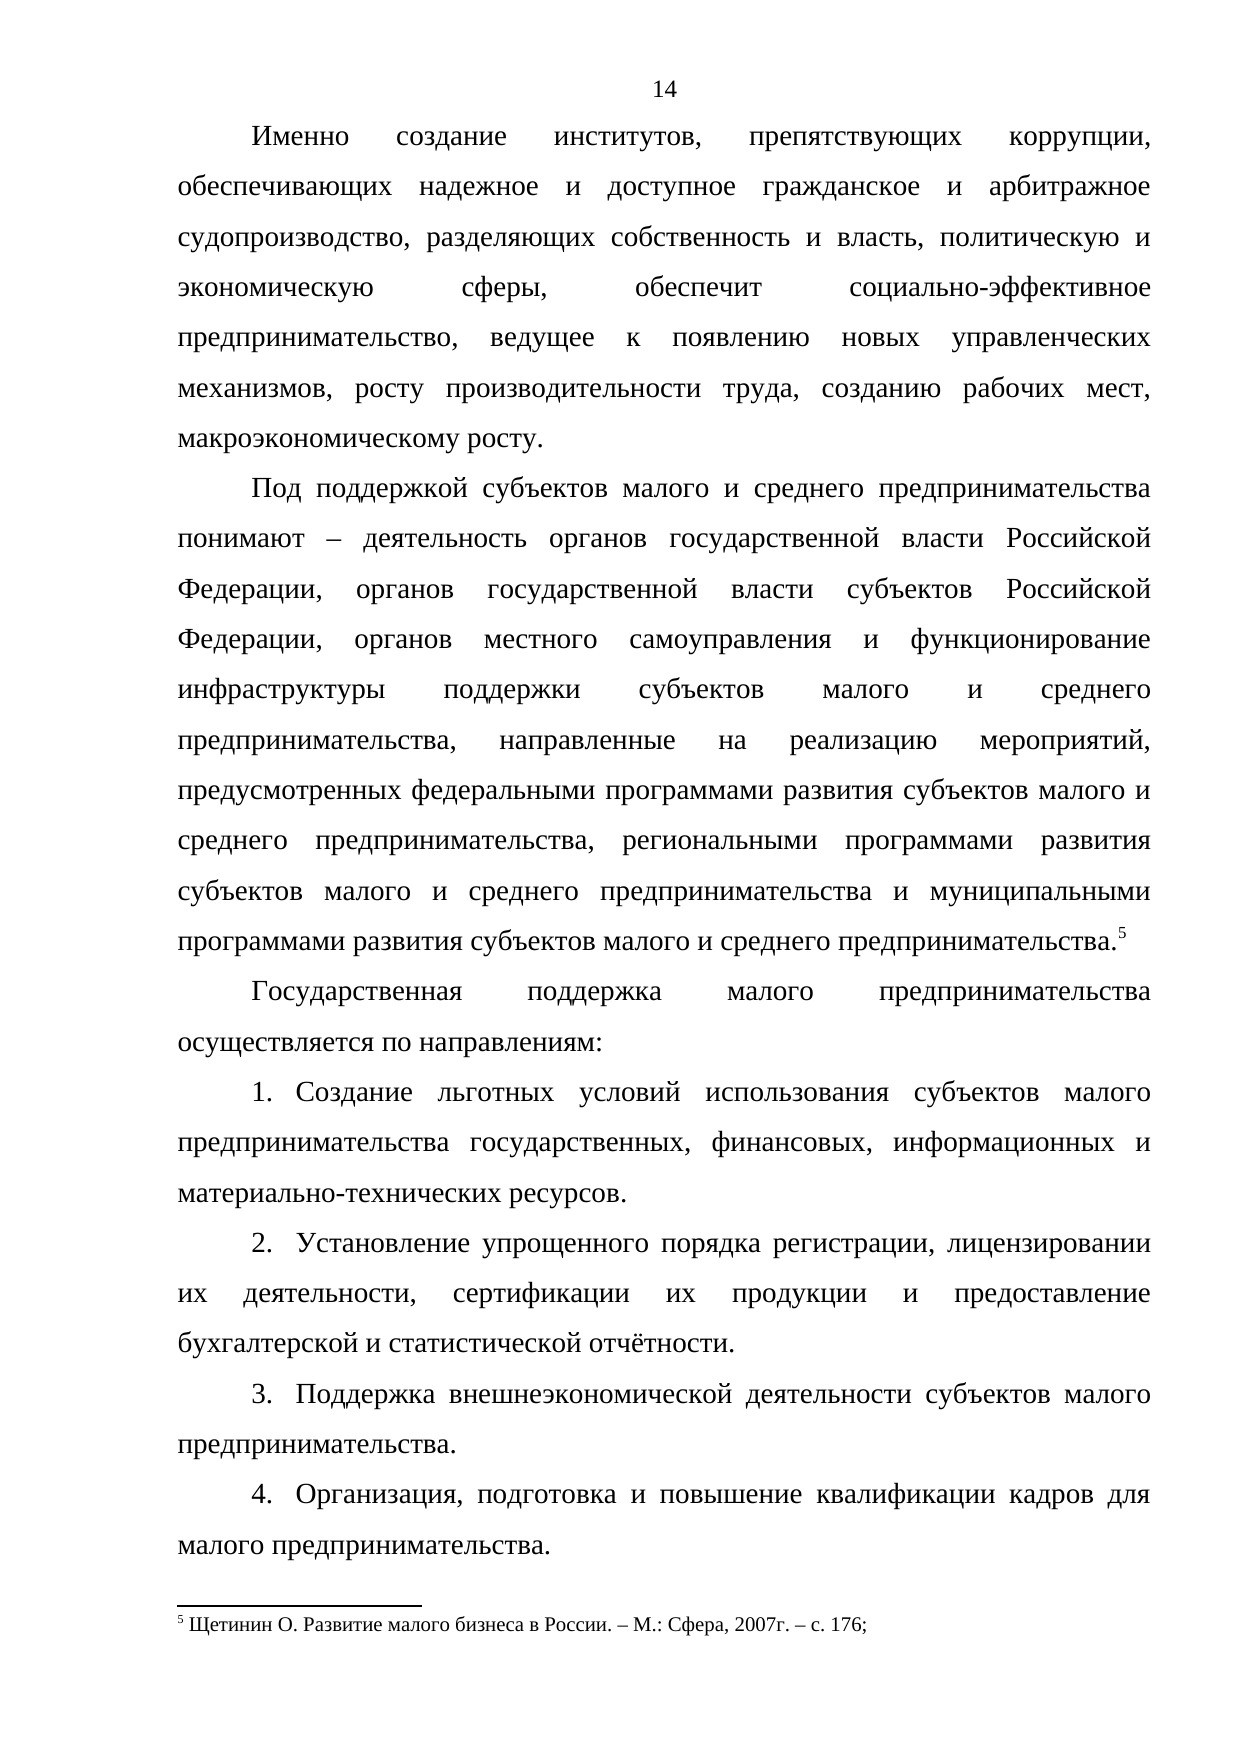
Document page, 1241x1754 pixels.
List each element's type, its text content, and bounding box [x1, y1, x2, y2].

text Под поддержкой субъектов малого и среднего предпринимательства понимают – деятельность органов государственной власти Российской Федерации, органов государственной власти субъектов Российской Федерации, органов местного самоуправления и функционирование инфраструктуры поддержки субъектов малого и среднего предпринимательства, направленные на реализацию мероприятий, предусмотренных федеральными программами развития субъектов малого и среднего предпринимательства, региональными программами развития субъектов малого и среднего предпринимательства и муниципальными программами развития субъектов малого и среднего предпринимательства. [177, 470, 1152, 957]
list Создание льготных условий использования субъектов малого предпринимательства государственных, финансовых, информационных и материально-технических ресурсов. [177, 1074, 1152, 1208]
list Установление упрощенного порядка регистрации, лицензировании их деятельности, сертификации их продукции и предоставление бухгалтерской и статистической отчётности. [177, 1225, 1152, 1359]
text Именно создание институтов, препятствующих коррупции, обеспечивающих надежное и доступное гражданское и арбитражное судопроизводство, разделяющих собственность и власть, политическую и экономическую сферы, обеспечит социально-эффективное предпринимательство, ведущее к появлению новых управленческих механизмов, росту производительности труда, созданию рабочих мест, макроэкономическому росту. [177, 118, 1152, 453]
list Организация, подготовка и повышение квалификации кадров для малого предпринимательства. [177, 1477, 1152, 1560]
text Государственная поддержка малого предпринимательства осуществляется по направлениям: [177, 973, 1152, 1057]
list Поддержка внешнеэкономической деятельности субъектов малого предпринимательства. [177, 1376, 1152, 1460]
